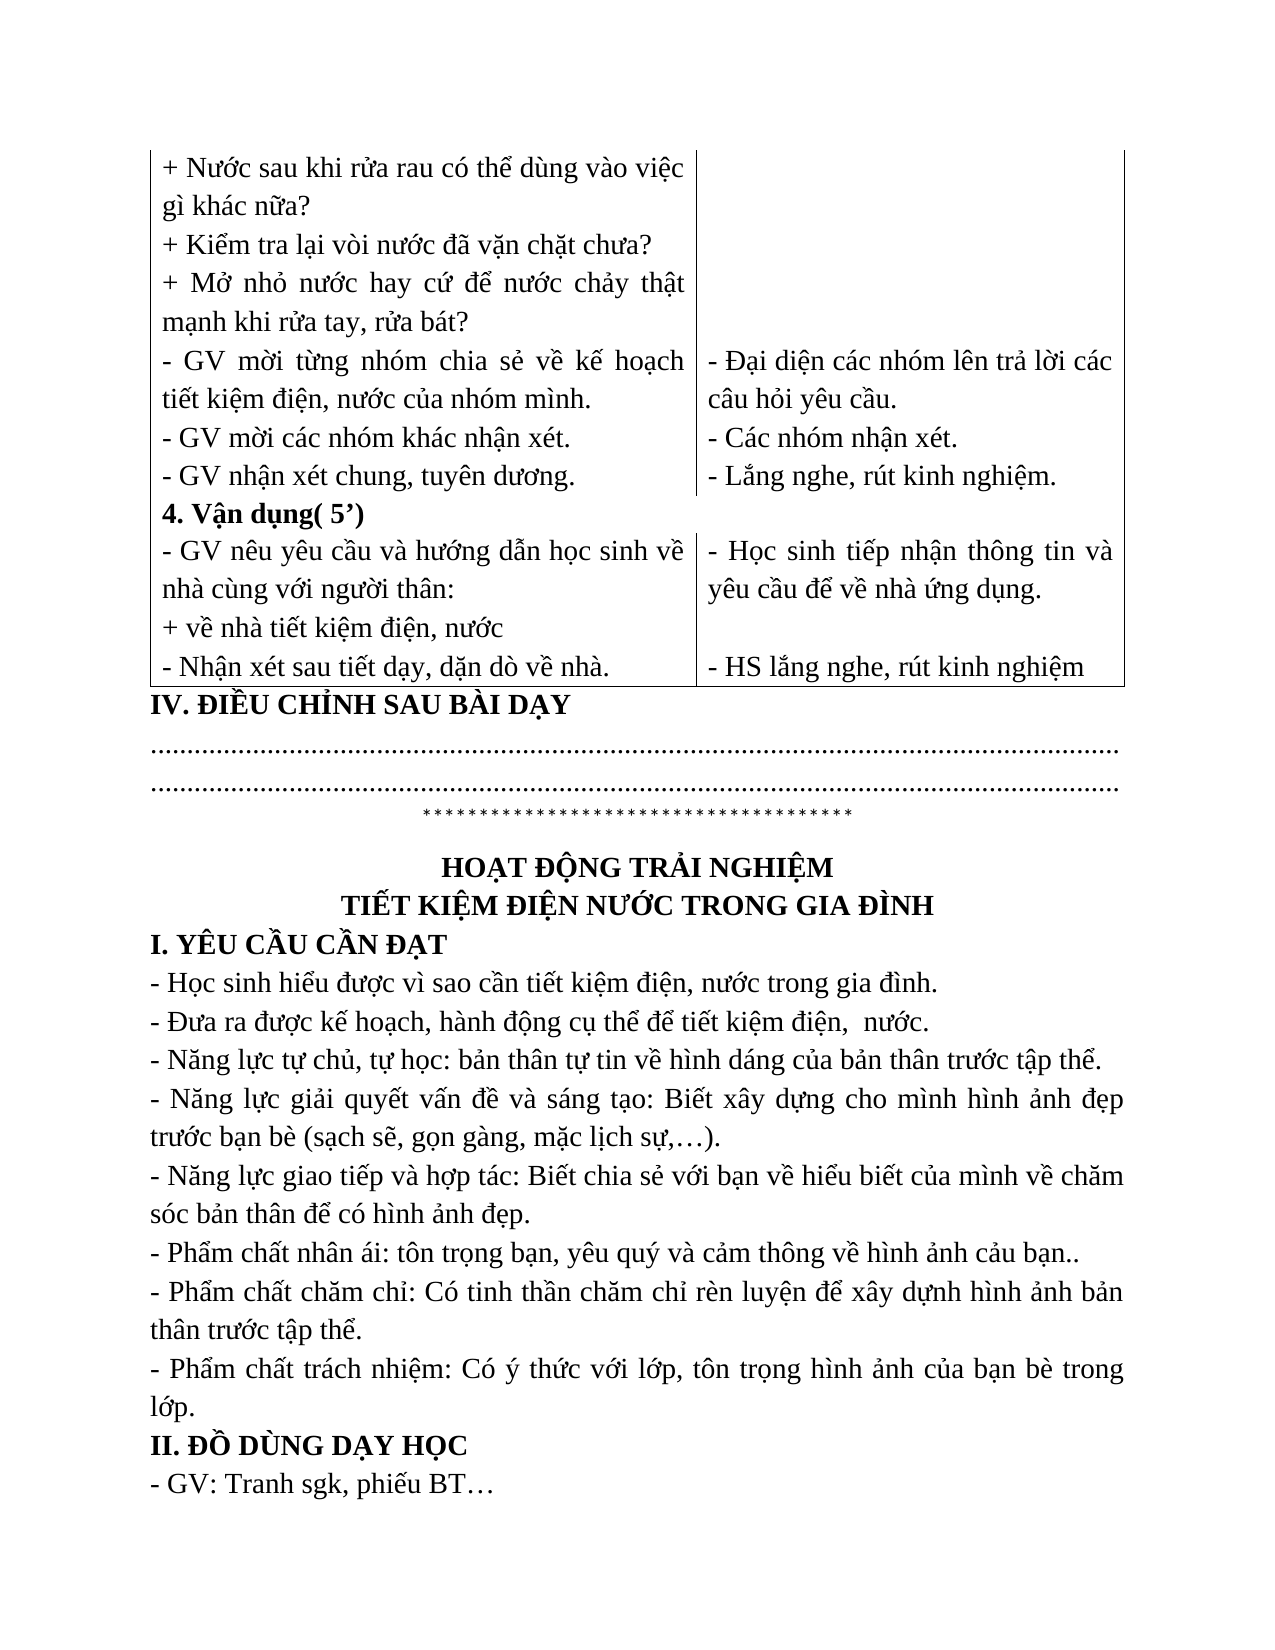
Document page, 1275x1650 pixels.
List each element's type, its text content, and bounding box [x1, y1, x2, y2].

text TIẾT KIỆM ĐIỆN NƯỚC TRONG GIA ĐÌNH [150, 888, 1125, 922]
table_cell 4. Vận dụng( 5’) [151, 496, 1124, 533]
text - Phẩm chất chăm chỉ: Có tinh thần chăm chỉ rèn luyện để xây dựnh hình ảnh bản thân trước tập thể. [150, 1274, 1125, 1346]
text - Năng lực giao tiếp và hợp tác: Biết chia sẻ với bạn về hiểu biết của mình về chăm sóc bản thân để có hình ảnh đẹp. [150, 1158, 1125, 1230]
text - Phẩm chất nhân ái: tôn trọng bạn, yêu quý và cảm thông về hình ảnh cảu bạn.. [150, 1235, 1125, 1269]
text I. YÊU CẦU CẦN ĐẠT [150, 927, 1125, 960]
text - Năng lực giải quyết vấn đề và sáng tạo: Biết xây dựng cho mình hình ảnh đẹp trước bạn bè (sạch sẽ, gọn gàng, mặc lịch sự,…). [150, 1081, 1125, 1153]
table_cell - Học sinh tiếp nhận thông tin và yêu cầu để về nhà ứng dụng. - HS lắng nghe, rút kinh nghiệm [697, 533, 1124, 686]
text - Phẩm chất trách nhiệm: Có ý thức với lớp, tôn trọng hình ảnh của bạn bè trong lớp. [150, 1351, 1125, 1423]
text HOẠT ĐỘNG TRẢI NGHIỆM [150, 850, 1125, 883]
text IV. ĐIỀU CHỈNH SAU BÀI DẠY [150, 687, 1125, 721]
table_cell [151, 150, 696, 496]
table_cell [697, 150, 1124, 496]
text ..................................................................................................................................... [150, 726, 1125, 759]
text - GV: Tranh sgk, phiếu BT… [150, 1466, 1125, 1500]
text II. ĐỒ DÙNG DẠY HỌC [150, 1428, 1125, 1461]
text - Năng lực tự chủ, tự học: bản thân tự tin về hình dáng của bản thân trước tập thể. [150, 1042, 1125, 1076]
text - Đưa ra được kế hoạch, hành động cụ thể để tiết kiệm điện, nước. [150, 1004, 1125, 1037]
table_cell - GV nêu yêu cầu và hướng dẫn học sinh về nhà cùng với người thân: + về nhà tiết kiệm điện, nước - Nhận xét sau tiết dạy, dặn dò về nhà. [151, 533, 696, 686]
text - Học sinh hiểu được vì sao cần tiết kiệm điện, nước trong gia đình. [150, 965, 1125, 999]
text ..................................................................................................................................... [150, 764, 1125, 798]
text ************************************** [150, 803, 1125, 831]
